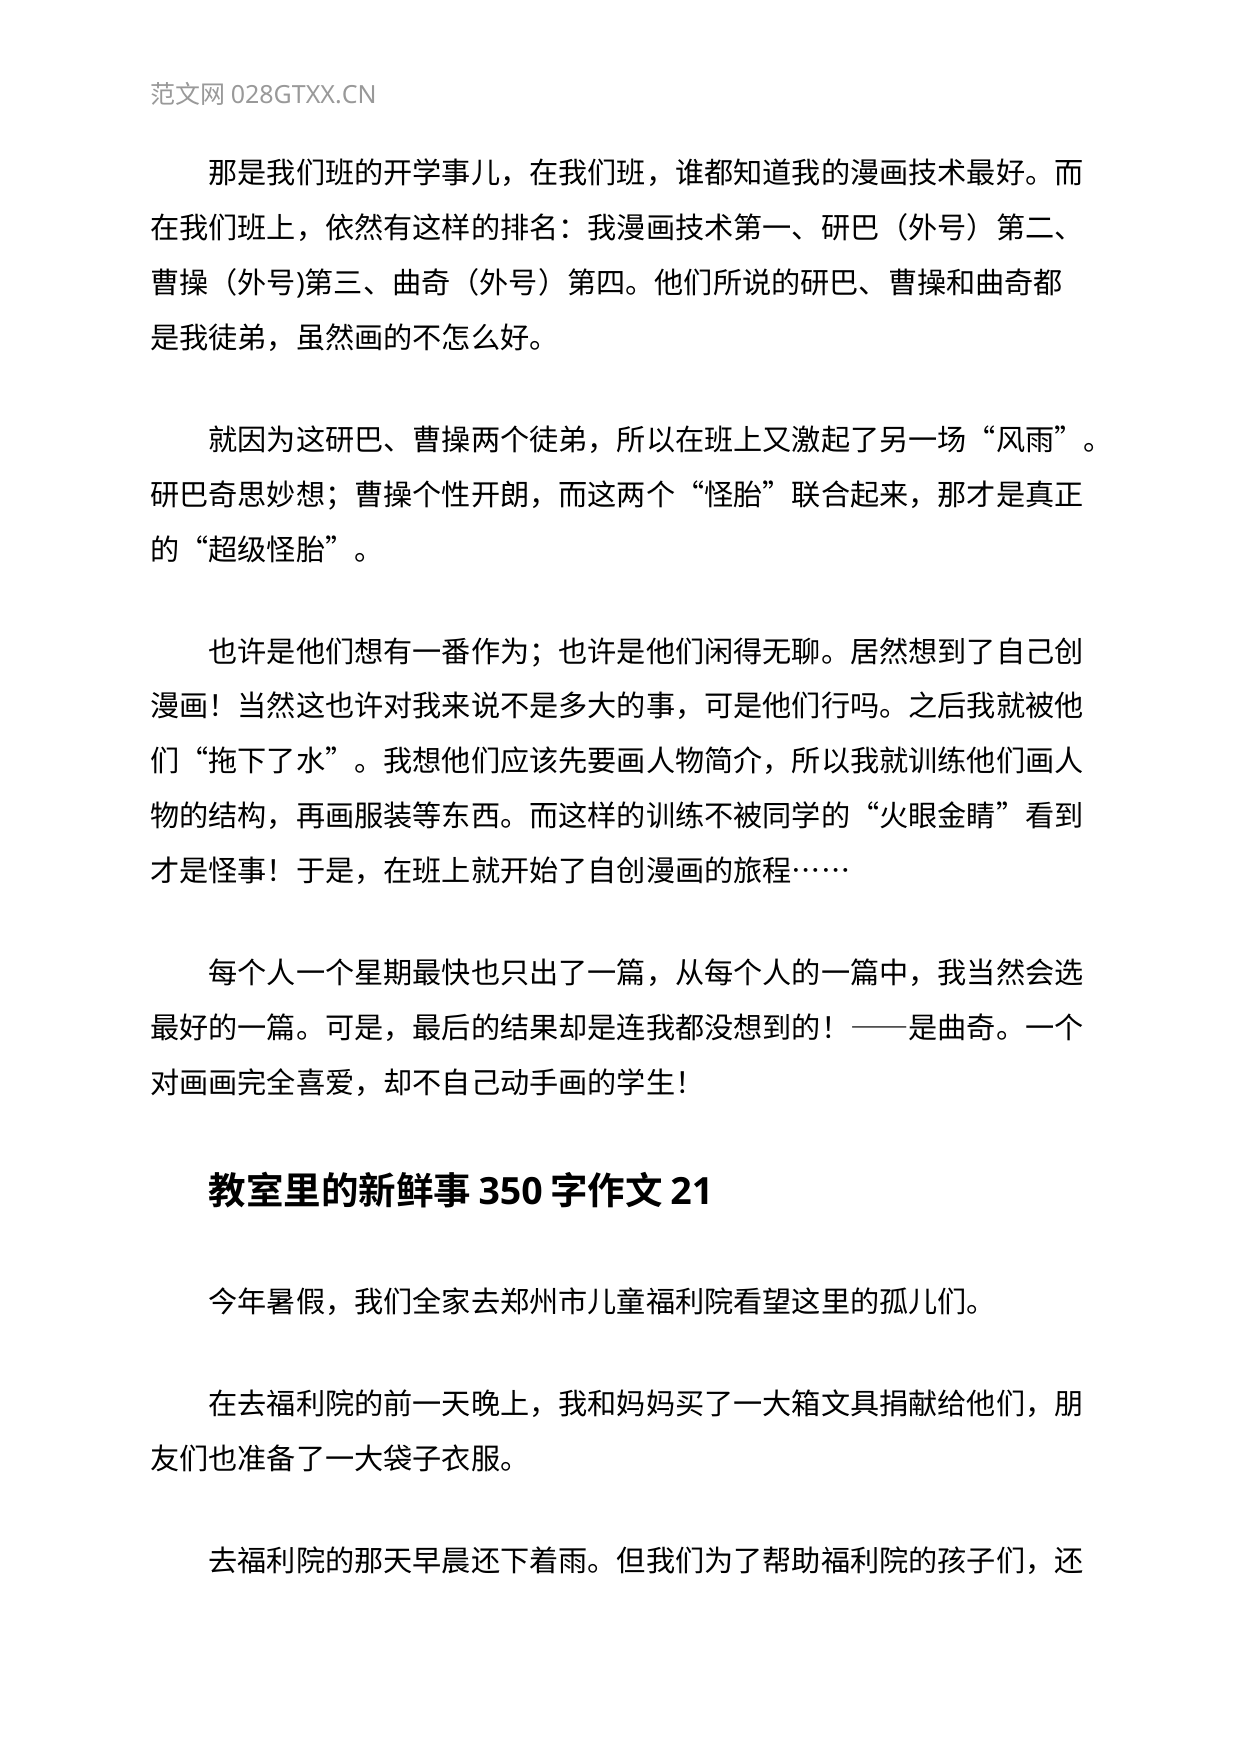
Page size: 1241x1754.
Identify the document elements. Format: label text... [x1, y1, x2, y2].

text 就因为这研巴、曹操两个徒弟，所以在班上又激起了另一场“风雨”。研巴奇思妙想；曹操个性开朗，而这两个“怪胎”联合起来，那才是真正的“超级怪胎”。 [150, 417, 1090, 569]
text 今年暑假，我们全家去郑州市儿童福利院看望这里的孤儿们。 [150, 1279, 1090, 1321]
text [150, 1537, 1090, 1579]
text 教室里的新鲜事350字作文21 [150, 1161, 1090, 1216]
text 也许是他们想有一番作为；也许是他们闲得无聊。居然想到了自己创漫画！当然这也许对我来说不是多大的事，可是他们行吗。之后我就被他们“拖下了水”。我想他们应该先要画人物简介，所以我就训练他们画人物的结构，再画服装等东西。而这样的训练不被同学的“火眼金睛”看到才是怪事！于是，在班上就开始了自创漫画的旅程…… [150, 628, 1090, 890]
text 每个人一个星期最快也只出了一篇，从每个人的一篇中，我当然会选最好的一篇。可是，最后的结果却是连我都没想到的！——是曲奇。一个对画画完全喜爱，却不自己动手画的学生！ [150, 949, 1090, 1102]
text 那是我们班的开学事儿，在我们班，谁都知道我的漫画技术最好。而在我们班上，依然有这样的排名：我漫画技术第一、研巴（外号）第二、曹操（外号)第三、曲奇（外号）第四。他们所说的研巴、曹操和曲奇都是我徒弟，虽然画的不怎么好。 [150, 150, 1090, 357]
text 在去福利院的前一天晚上，我和妈妈买了一大箱文具捐献给他们，朋友们也准备了一大袋子衣服。 [150, 1380, 1090, 1478]
